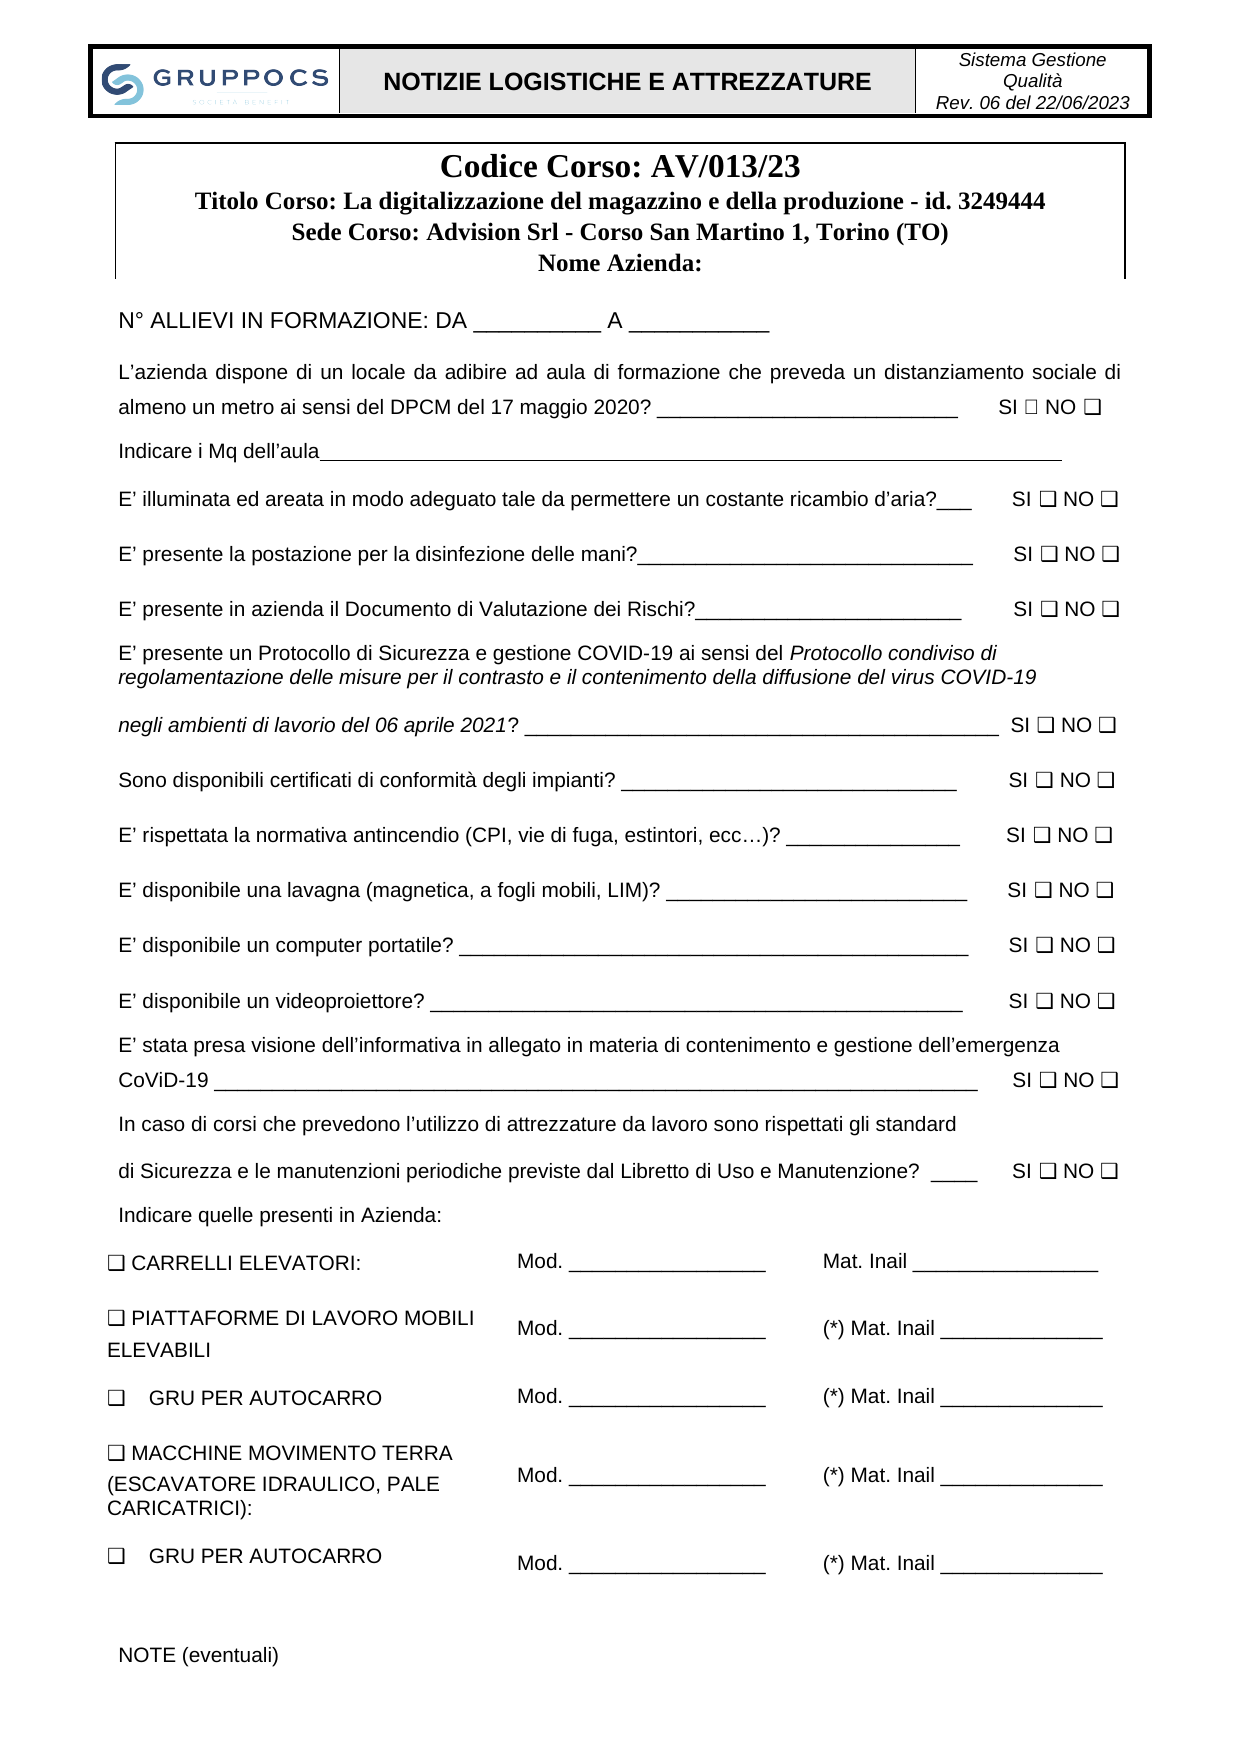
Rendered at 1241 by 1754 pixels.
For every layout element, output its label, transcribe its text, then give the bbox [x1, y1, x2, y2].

text E’ disponibile un computer portatile? ____________________________________________ SI ❑ NO ❑ [118, 922, 1122, 965]
text E’ illuminata ed areata in modo adeguato tale da permettere un costante ricambio d’aria?___ SI ❑ NO ❑ [118, 475, 1122, 518]
table_cell ❑ GRU PER AUTOCARRO [96, 1520, 506, 1630]
table_cell (*) Mat. Inail ______________ [811, 1520, 1117, 1630]
text E’ rispettata la normativa antincendio (CPI, vie di fuga, estintori, ecc…)? _______________ SI ❑ NO ❑ [118, 812, 1122, 854]
text Indicare i Mq dell’aula [118, 439, 1122, 463]
text Titolo Corso: La digitalizzazione del magazzino e della produzione - id. 3249444 [116, 186, 1124, 217]
text Sede Corso: Advision Srl - Corso San Martino 1, Torino (TO) [116, 217, 1124, 248]
table_cell Mod. _________________ [506, 1362, 811, 1417]
table_cell ❑ PIATTAFORME DI LAVORO MOBILI ELEVABILI [96, 1283, 506, 1362]
table_cell Mod. _________________ [506, 1520, 811, 1630]
table_cell (*) Mat. Inail ______________ [811, 1417, 1117, 1520]
text N° ALLIEVI IN FORMAZIONE: DA __________ A ___________ [118, 307, 1122, 334]
text Indicare quelle presenti in Azienda: [118, 1203, 1122, 1227]
table_cell (*) Mat. Inail ______________ [811, 1283, 1117, 1362]
text Codice Corso: AV/013/23 [116, 144, 1124, 186]
text Nome Azienda: [116, 248, 1124, 279]
text di Sicurezza e le manutenzioni periodiche previste dal Libretto di Uso e Manutenzione? ____ SI ❑ NO ❑ [118, 1148, 1122, 1191]
text E’ presente un Protocollo di Sicurezza e gestione COVID-19 ai sensi del Protocollo condiviso di regolamentazione delle misure per il contrasto e il contenimento della diffusione del virus COVID-19 [118, 641, 1122, 689]
table_header Mod. _________________ [506, 1227, 811, 1282]
text E’ presente in azienda il Documento di Valutazione dei Rischi?_______________________ SI ❑ NO ❑ [118, 586, 1122, 628]
text L’azienda dispone di un locale da adibire ad aula di formazione che preveda un distanziamento sociale di almeno un metro ai sensi del DPCM del 17 maggio 2020? __________________________ SI  NO ❑ [118, 359, 1122, 426]
table_cell (*) Mat. Inail ______________ [811, 1362, 1117, 1417]
text E’ disponibile una lavagna (magnetica, a fogli mobili, LIM)? __________________________ SI ❑ NO ❑ [118, 867, 1122, 909]
table_header ❑ CARRELLI ELEVATORI: [96, 1227, 506, 1282]
text E’ stata presa visione dell’informativa in allegato in materia di contenimento e gestione dell’emergenza CoViD-19 __________________________________________________________________ SI ❑ NO ❑ [118, 1032, 1122, 1099]
text E’ presente la postazione per la disinfezione delle mani?_____________________________ SI ❑ NO ❑ [118, 530, 1122, 573]
table_cell ❑ GRU PER AUTOCARRO [96, 1362, 506, 1417]
text E’ disponibile un videoproiettore? ______________________________________________ SI ❑ NO ❑ [118, 977, 1122, 1020]
text NOTE (eventuali) [118, 1643, 1122, 1667]
text In caso di corsi che prevedono l’utilizzo di attrezzature da lavoro sono rispettati gli standard [118, 1112, 1122, 1136]
table_cell Mod. _________________ [506, 1417, 811, 1520]
text negli ambienti di lavorio del 06 aprile 2021? _________________________________________ SI ❑ NO ❑ [118, 701, 1122, 744]
text Sono disponibili certificati di conformità degli impianti? _____________________________ SI ❑ NO ❑ [118, 756, 1122, 799]
table_cell Mod. _________________ [506, 1283, 811, 1362]
table_cell ❑ MACCHINE MOVIMENTO TERRA (ESCAVATORE IDRAULICO, PALE CARICATRICI): [96, 1417, 506, 1520]
table_header Mat. Inail ________________ [811, 1227, 1117, 1282]
picture [101, 64, 332, 106]
